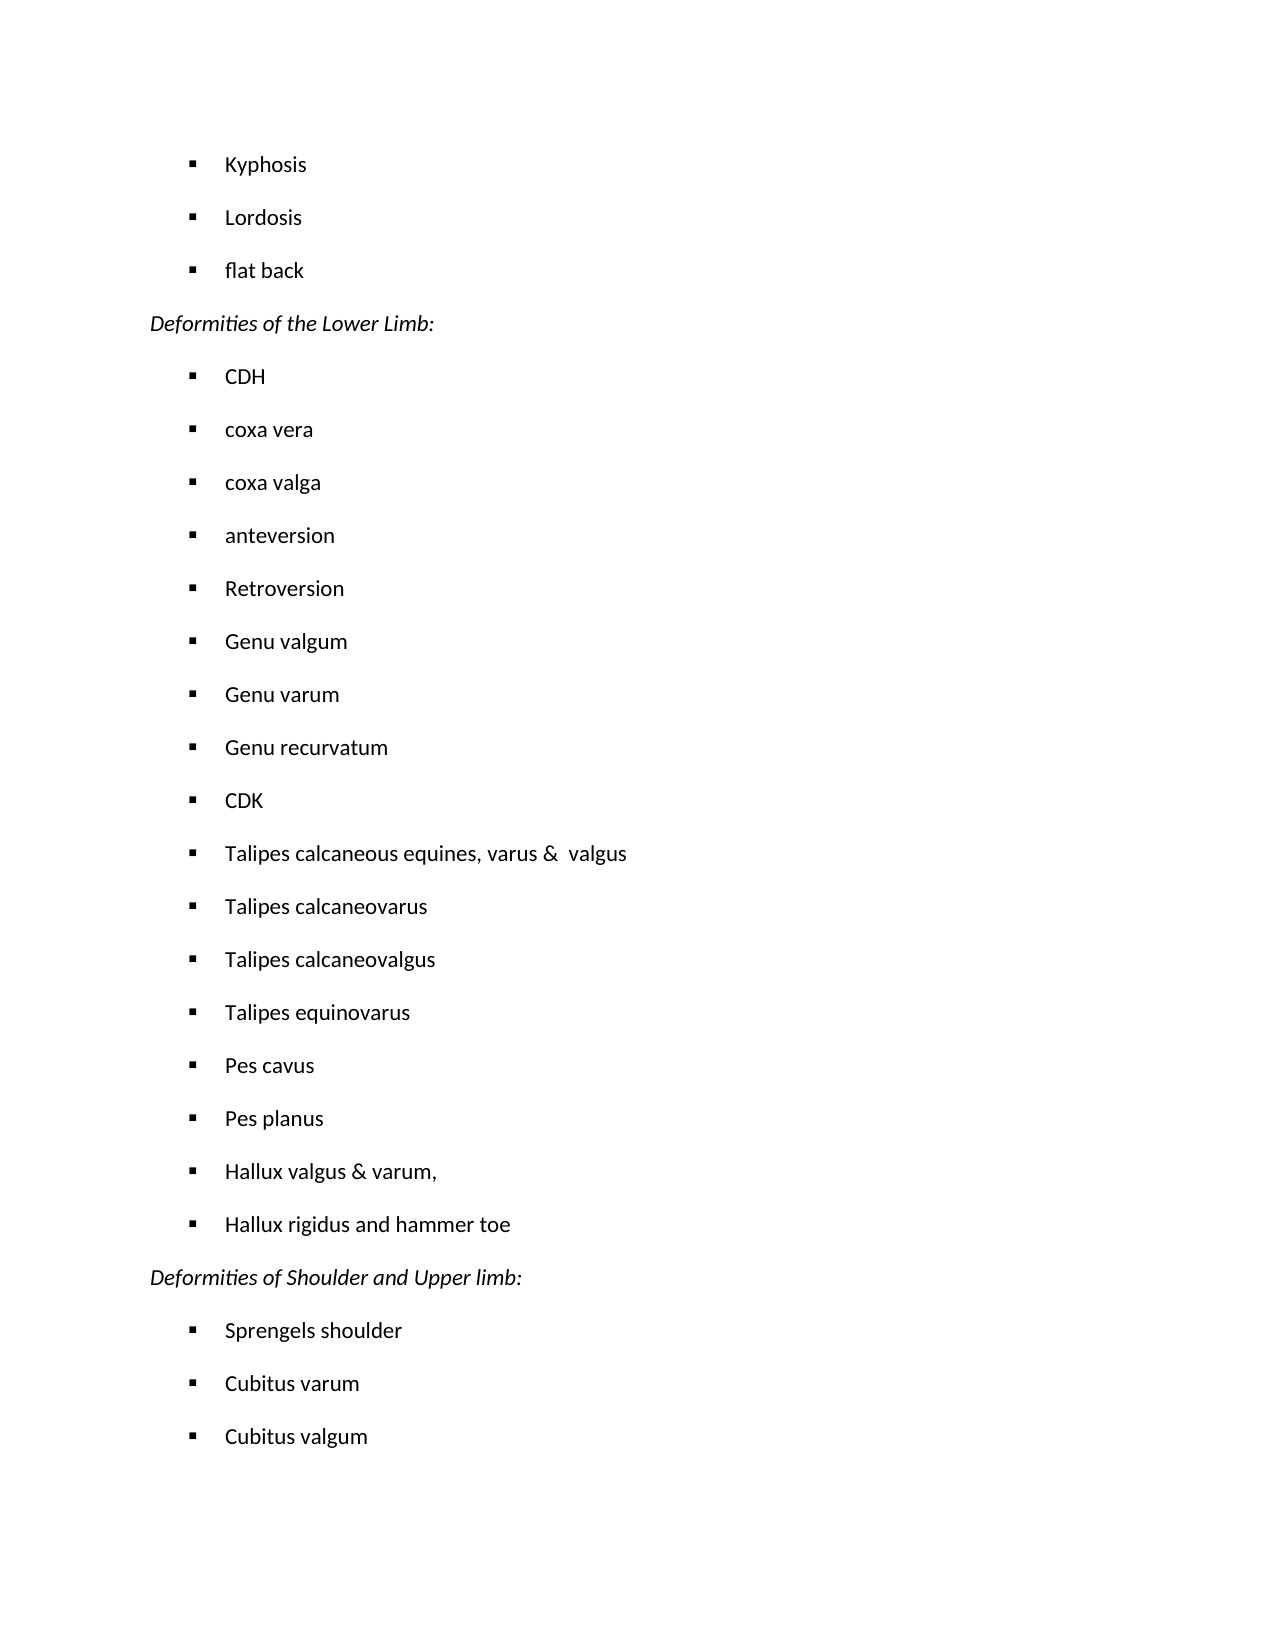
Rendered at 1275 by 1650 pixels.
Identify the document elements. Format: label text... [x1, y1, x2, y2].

list Pes cavus [187, 1051, 1125, 1079]
list CDH [187, 362, 1125, 390]
text Deformities of Shoulder and Upper limb: [150, 1263, 1125, 1291]
list flat back [187, 256, 1125, 284]
list Talipes calcaneovarus [187, 892, 1125, 920]
list Sprengels shoulder [187, 1316, 1125, 1344]
list CDK [187, 786, 1125, 814]
text Deformities of the Lower Limb: [150, 309, 1125, 337]
list Talipes calcaneous equines, varus & valgus [187, 839, 1125, 867]
list coxa vera [187, 415, 1125, 443]
list Talipes equinovarus [187, 998, 1125, 1026]
list Talipes calcaneovalgus [187, 945, 1125, 973]
list Cubitus valgum [187, 1422, 1125, 1451]
list Pes planus [187, 1104, 1125, 1132]
list Cubitus varum [187, 1369, 1125, 1397]
list Genu varum [187, 680, 1125, 708]
list Hallux rigidus and hammer toe [187, 1210, 1125, 1238]
list anteversion [187, 521, 1125, 549]
list Genu recurvatum [187, 733, 1125, 761]
list Lordosis [187, 203, 1125, 231]
list Kyphosis [187, 150, 1125, 178]
list Retroversion [187, 574, 1125, 602]
list Hallux valgus & varum, [187, 1157, 1125, 1185]
list coxa valga [187, 468, 1125, 496]
list Genu valgum [187, 627, 1125, 655]
